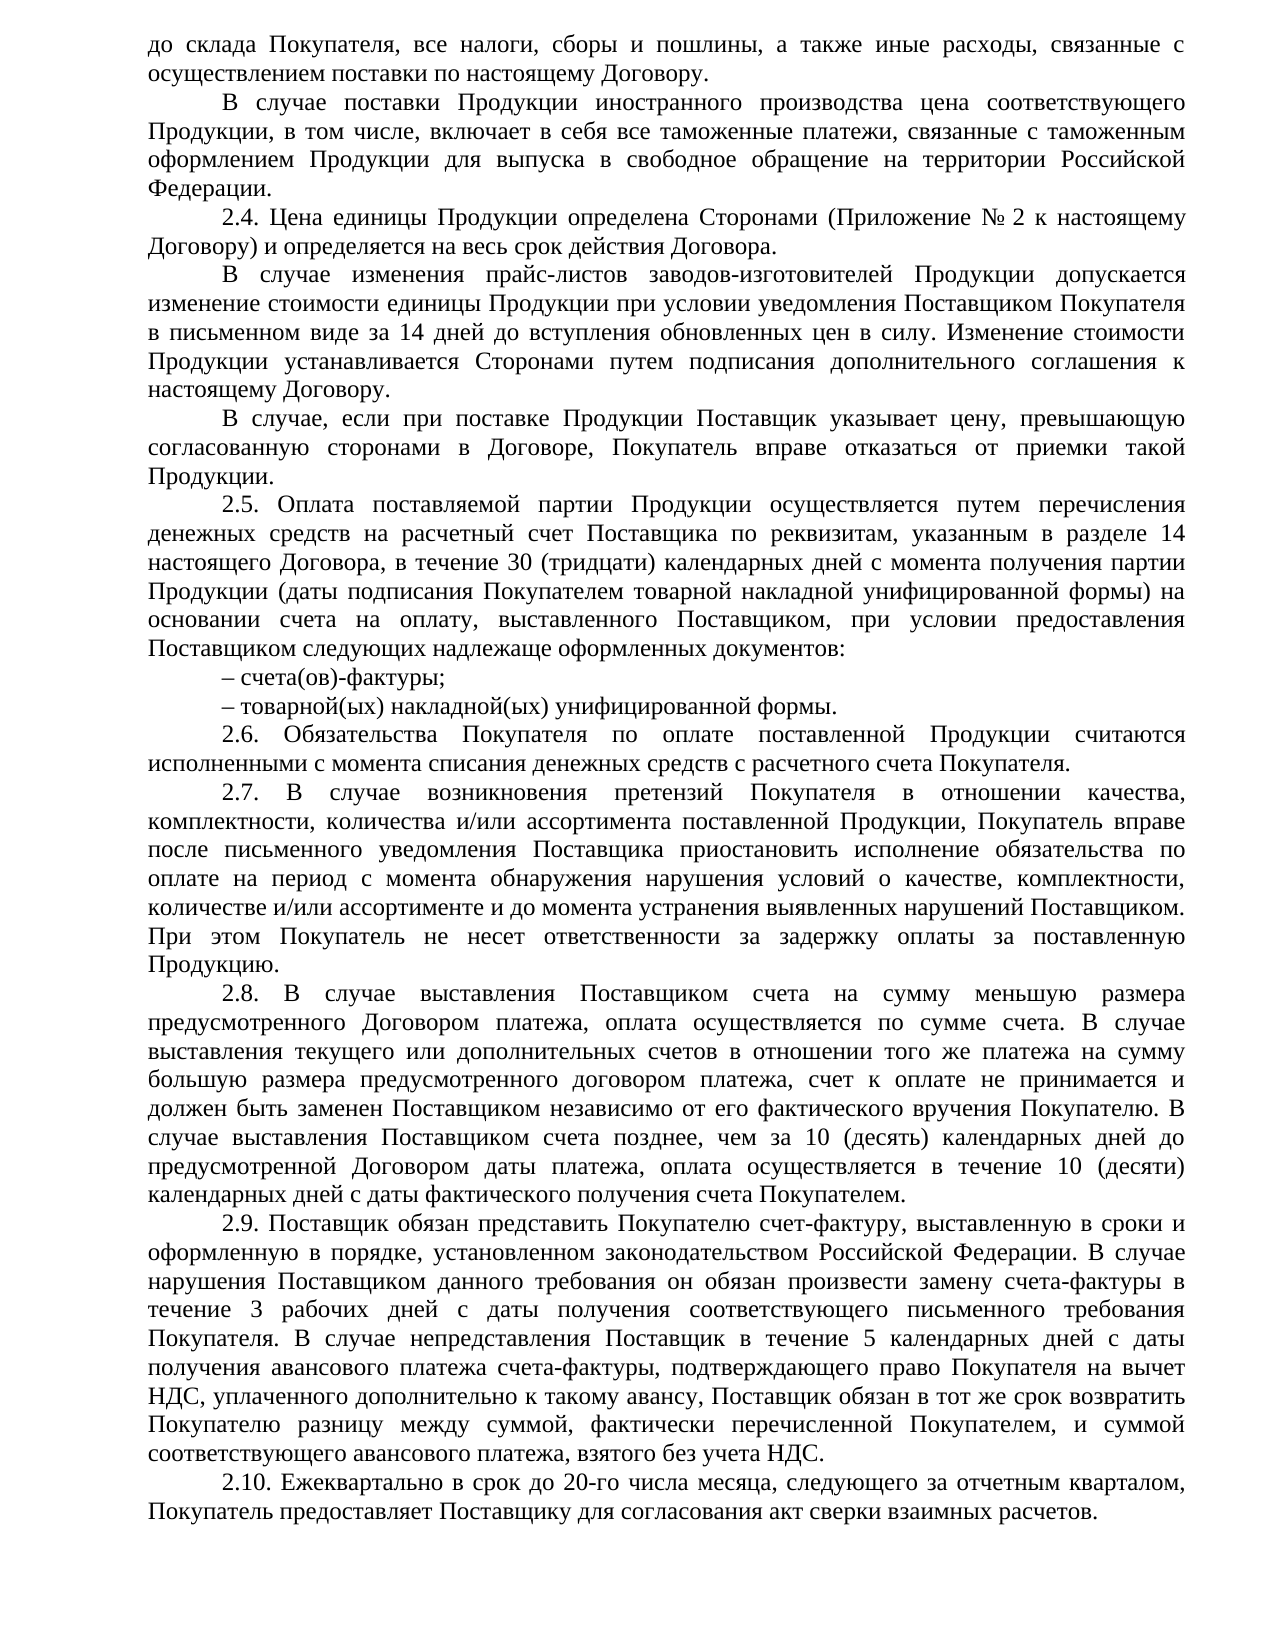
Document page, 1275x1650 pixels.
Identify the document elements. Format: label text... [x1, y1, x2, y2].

text 2.10. Ежеквартально в срок до 20-го числа месяца, следующего за отчетным кварталом, Покупатель предоставляет Поставщику для согласования акт сверки взаимных расчетов. [148, 1467, 1186, 1524]
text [148, 29, 1186, 87]
text В случае, если при поставке Продукции Поставщик указывает цену, превышающую согласованную сторонами в Договоре, Покупатель вправе отказаться от приемки такой Продукции. [148, 403, 1186, 489]
text 2.9. Поставщик обязан представить Покупателю счет-фактуру, выставленную в сроки и оформленную в порядке, установленном законодательством Российской Федерации. В случае нарушения Поставщиком данного требования он обязан произвести замену счета-фактуры в течение 3 рабочих дней с даты получения соответствующего письменного требования Покупателя. В случае непредставления Поставщик в течение 5 календарных дней с даты получения авансового платежа счета-фактуры, подтверждающего право Покупателя на вычет НДС, уплаченного дополнительно к такому авансу, Поставщик обязан в тот же срок возвратить Покупателю разницу между суммой, фактически перечисленной Покупателем, и суммой соответствующего авансового платежа, взятого без учета НДС. [148, 1208, 1186, 1467]
text 2.7. В случае возникновения претензий Покупателя в отношении качества, комплектности, количества и/или ассортимента поставленной Продукции, Покупатель вправе после письменного уведомления Поставщика приостановить исполнение обязательства по оплате на период с момента обнаружения нарушения условий о качестве, комплектности, количестве и/или ассортименте и до момента устранения выявленных нарушений Поставщиком. При этом Покупатель не несет ответственности за задержку оплаты за поставленную Продукцию. [148, 777, 1186, 978]
text 2.4. Цена единицы Продукции определена Сторонами (Приложение № 2 к настоящему Договору) и определяется на весь срок действия Договора. [148, 202, 1186, 259]
text 2.6. Обязательства Покупателя по оплате поставленной Продукции считаются исполненными с момента списания денежных средств с расчетного счета Покупателя. [148, 719, 1186, 777]
text 2.8. В случае выставления Поставщиком счета на сумму меньшую размера предусмотренного Договором платежа, оплата осуществляется по сумме счета. В случае выставления текущего или дополнительных счетов в отношении того же платежа на сумму большую размера предусмотренного договором платежа, счет к оплате не принимается и должен быть заменен Поставщиком независимо от его фактического вручения Покупателю. В случае выставления Поставщиком счета позднее, чем за 10 (десять) календарных дней до предусмотренной Договором даты платежа, оплата осуществляется в течение 10 (десяти) календарных дней с даты фактического получения счета Покупателем. [148, 978, 1186, 1208]
text В случае поставки Продукции иностранного производства цена соответствующего Продукции, в том числе, включает в себя все таможенные платежи, связанные с таможенным оформлением Продукции для выпуска в свободное обращение на территории Российской Федерации. [148, 87, 1186, 202]
text В случае изменения прайс-листов заводов-изготовителей Продукции допускается изменение стоимости единицы Продукции при условии уведомления Поставщиком Покупателя в письменном виде за 14 дней до вступления обновленных цен в силу. Изменение стоимости Продукции устанавливается Сторонами путем подписания дополнительного соглашения к настоящему Договору. [148, 259, 1186, 403]
text – счета(ов)-фактуры; [148, 662, 1186, 691]
text 2.5. Оплата поставляемой партии Продукции осуществляется путем перечисления денежных средств на расчетный счет Поставщика по реквизитам, указанным в разделе 14 настоящего Договора, в течение 30 (тридцати) календарных дней с момента получения партии Продукции (даты подписания Покупателем товарной накладной унифицированной формы) на основании счета на оплату, выставленного Поставщиком, при условии предоставления Поставщиком следующих надлежаще оформленных документов: [148, 489, 1186, 662]
text – товарной(ых) накладной(ых) унифицированной формы. [148, 691, 1186, 719]
